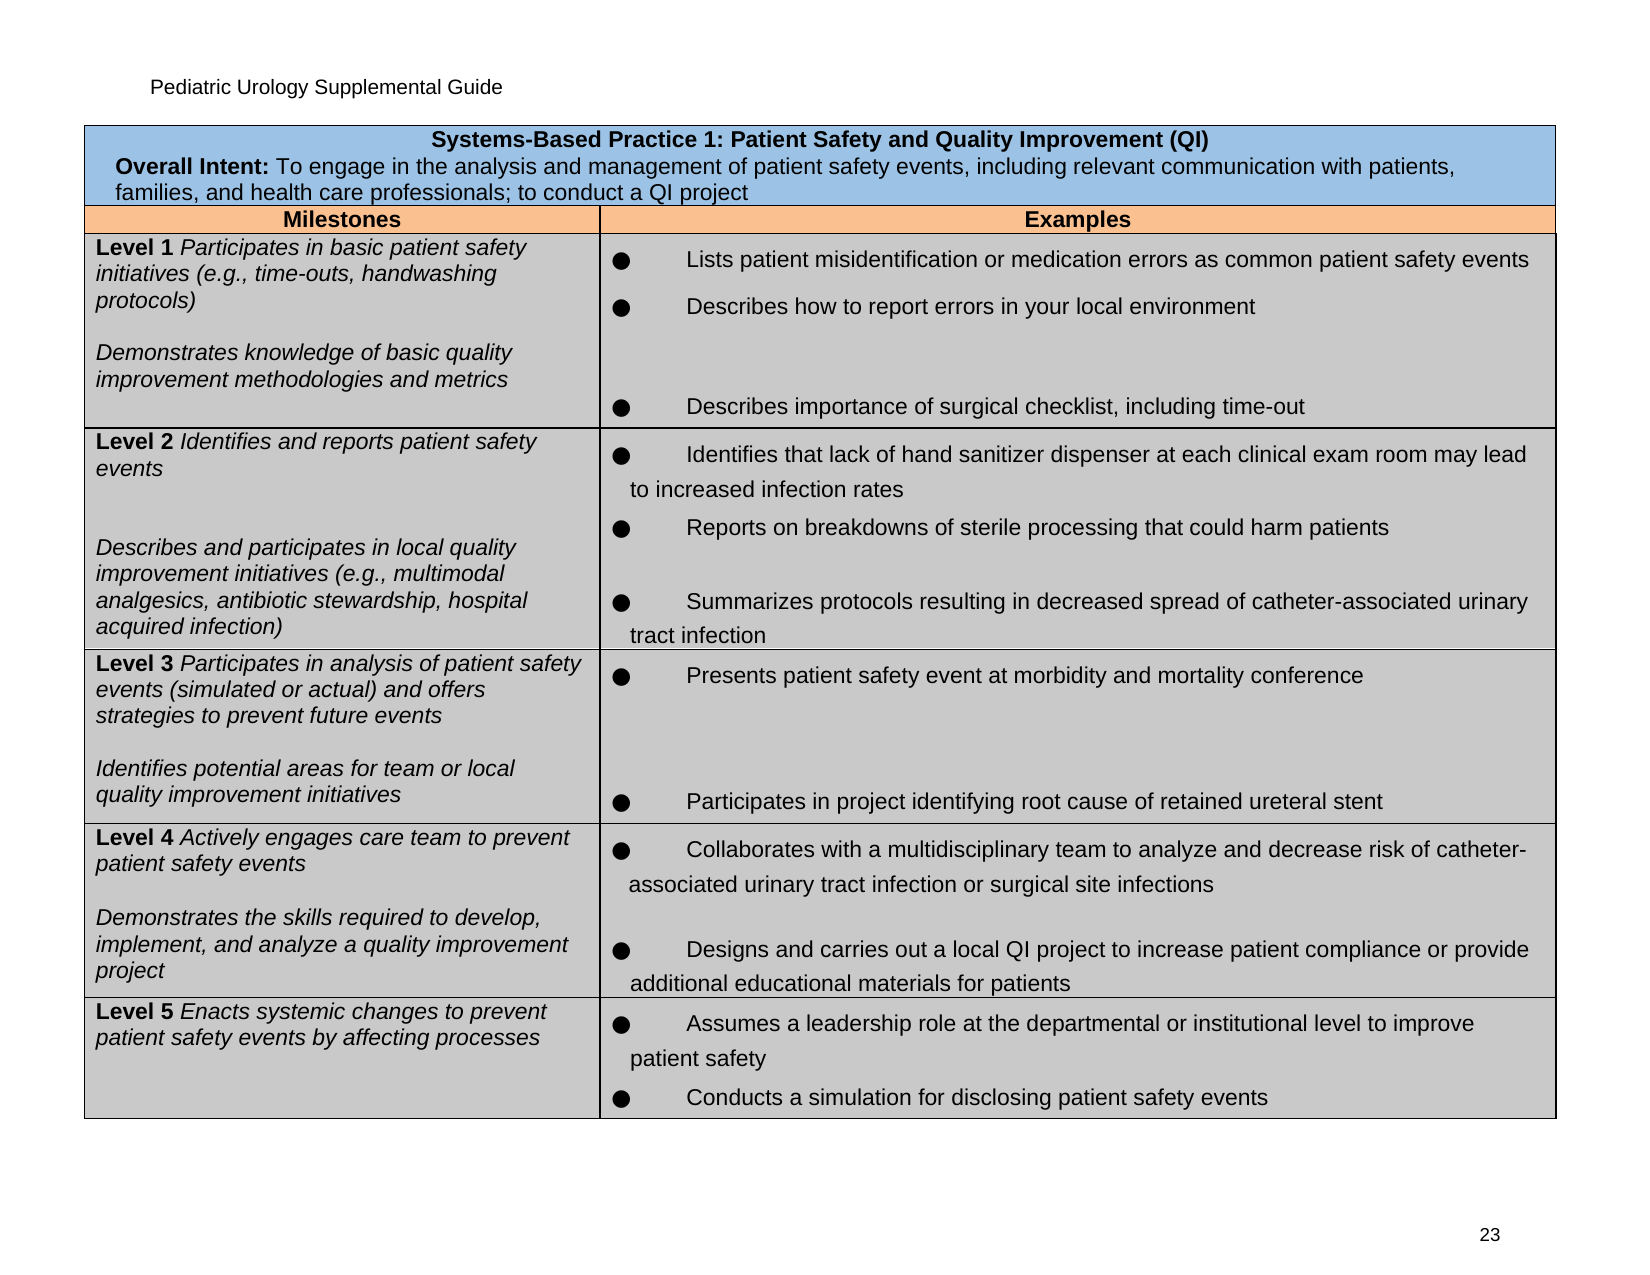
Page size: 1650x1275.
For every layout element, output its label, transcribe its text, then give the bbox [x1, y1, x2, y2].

table_cell Milestones [85, 206, 599, 233]
table_cell Level 4 Actively engages care team to prevent patient safety events Demonstrates the skills required to develop, implement, and analyze a quality improvement project [85, 824, 599, 997]
table_header Systems-Based Practice 1: Patient Safety and Quality Improvement (QI) Overall Intent: To engage in the analysis and management of patient safety events, including relevant communication with patients, families, and health care professionals; to conduct a QI project [85, 126, 1555, 205]
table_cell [601, 998, 1555, 1118]
table_cell Collaborates with a multidisciplinary team to analyze and decrease risk of catheter-associated urinary tract infection or surgical site infections Designs and carries out a local QI project to increase patient compliance or provide additional educational materials for patients [601, 824, 1555, 997]
table_cell Level 1 Participates in basic patient safety initiatives (e.g., time-outs, handwashing protocols) Demonstrates knowledge of basic quality improvement methodologies and metrics [85, 234, 599, 427]
table_cell Level 3 Participates in analysis of patient safety events (simulated or actual) and offers strategies to prevent future events Identifies potential areas for team or local quality improvement initiatives [85, 650, 599, 823]
table_cell Examples [601, 206, 1555, 233]
table_cell Lists patient misidentification or medication errors as common patient safety events Describes how to report errors in your local environment Describes importance of surgical checklist, including time-out [601, 234, 1555, 427]
table_cell Presents patient safety event at morbidity and mortality conference Participates in project identifying root cause of retained ureteral stent [601, 650, 1555, 823]
table_cell Level 2 Identifies and reports patient safety events Describes and participates in local quality improvement initiatives (e.g., multimodal analgesics, antibiotic stewardship, hospital acquired infection) [85, 429, 599, 648]
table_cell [85, 998, 599, 1118]
table_cell Identifies that lack of hand sanitizer dispenser at each clinical exam room may lead to increased infection rates Reports on breakdowns of sterile processing that could harm patients Summarizes protocols resulting in decreased spread of catheter-associated urinary tract infection [601, 429, 1555, 648]
